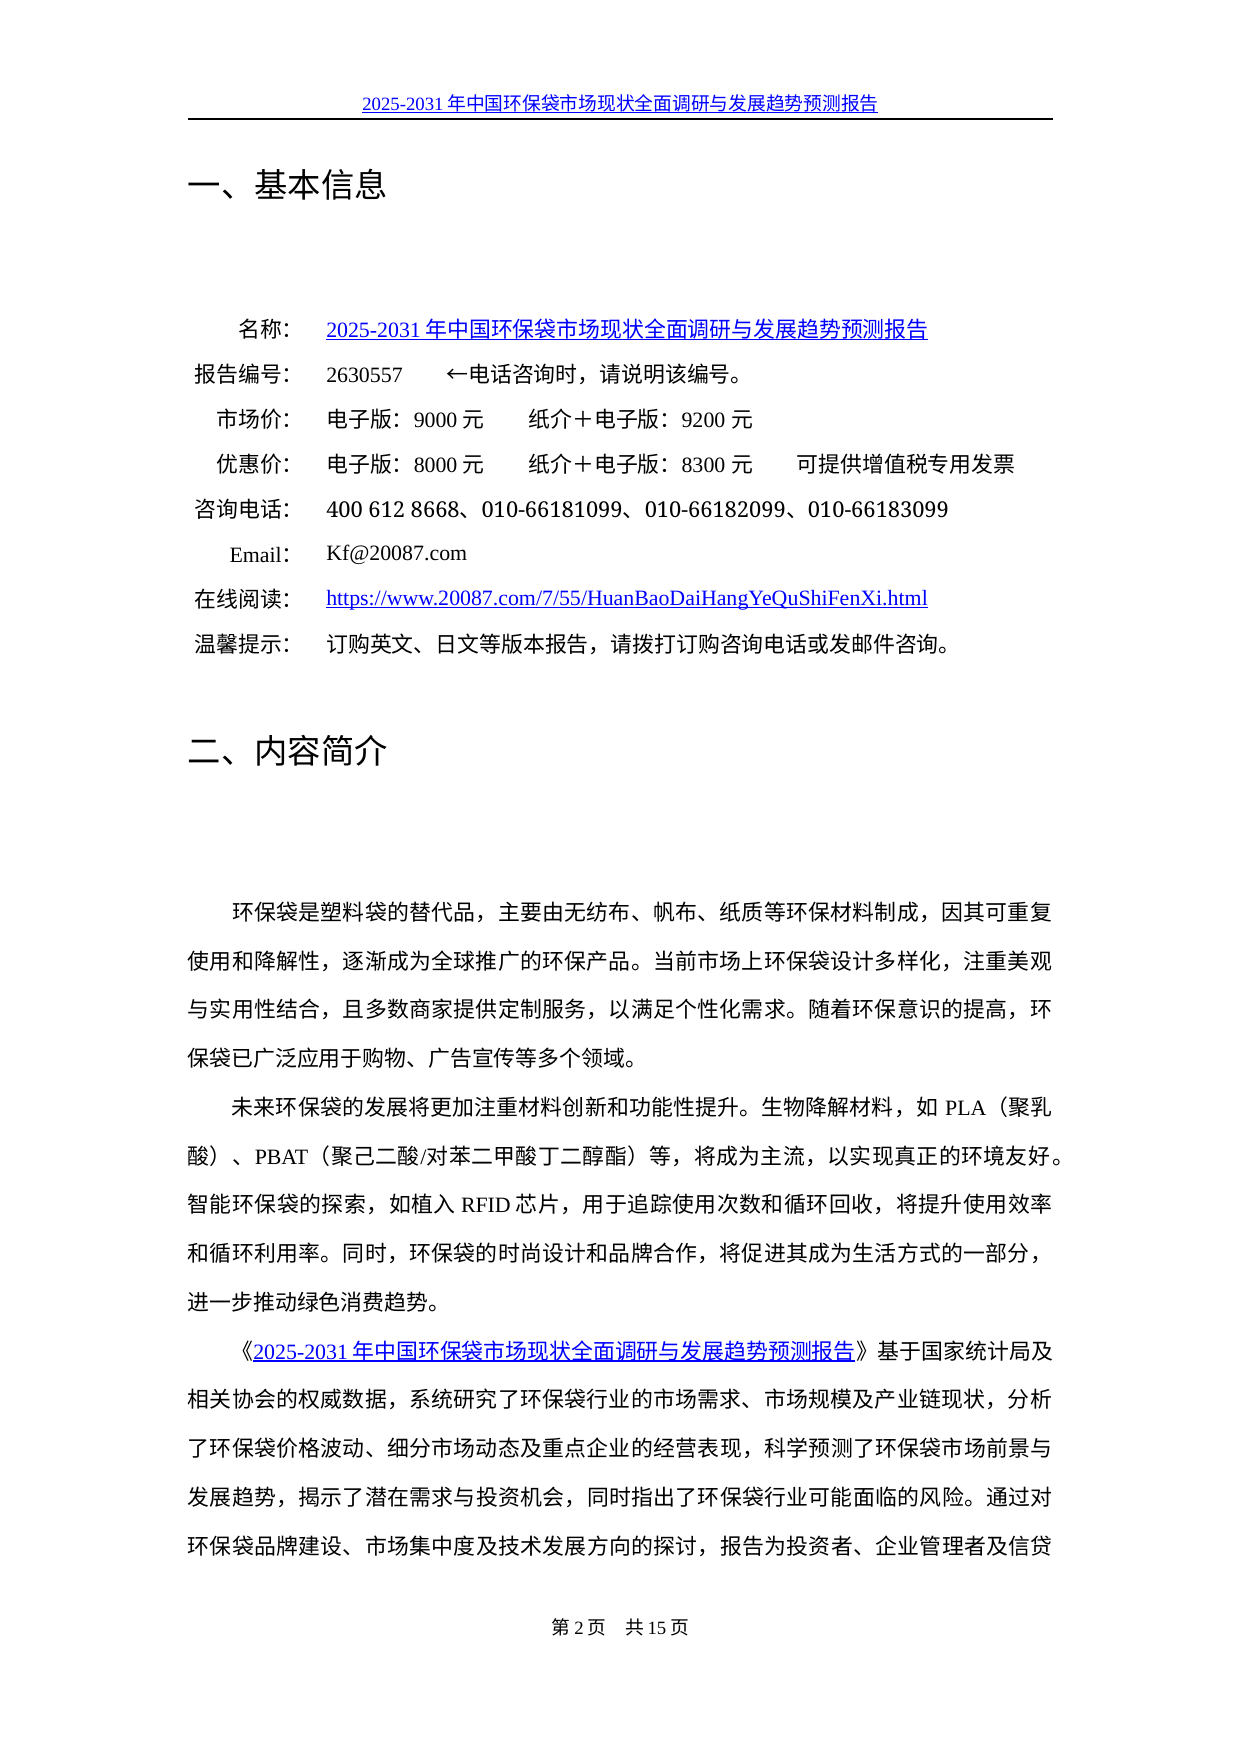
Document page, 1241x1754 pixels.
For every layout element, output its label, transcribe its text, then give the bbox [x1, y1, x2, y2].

table_cell 电子版：9000 元 纸介＋电子版：9200 元 [315, 402, 1073, 447]
title 二、内容简介 [187, 717, 1053, 782]
table_cell 2630557 ←电话咨询时，请说明该编号。 [315, 357, 1073, 402]
table_cell 报告编号： [167, 357, 315, 402]
table_cell 市场价： [167, 402, 315, 447]
table_cell 优惠价： [167, 447, 315, 492]
table_cell [315, 582, 1073, 627]
title 一、基本信息 [187, 150, 1053, 215]
table_cell 订购英文、日文等版本报告，请拨打订购咨询电话或发邮件咨询。 [315, 627, 1073, 672]
table_cell 温馨提示： [167, 627, 315, 672]
table_cell 在线阅读： [167, 582, 315, 627]
table_header 2025-2031年中国环保袋市场现状全面调研与发展趋势预测报告 [315, 312, 1073, 357]
table_cell 电子版：8000 元 纸介＋电子版：8300 元 可提供增值税专用发票 [315, 447, 1073, 492]
table_cell Kf@20087.com [315, 537, 1073, 582]
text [187, 894, 1053, 1561]
table_cell 400 612 8668、010-66181099、010-66182099、010-66183099 [315, 492, 1073, 537]
table_cell 咨询电话： [167, 492, 315, 537]
table_cell Email： [167, 537, 315, 582]
table_header 名称： [167, 312, 315, 357]
